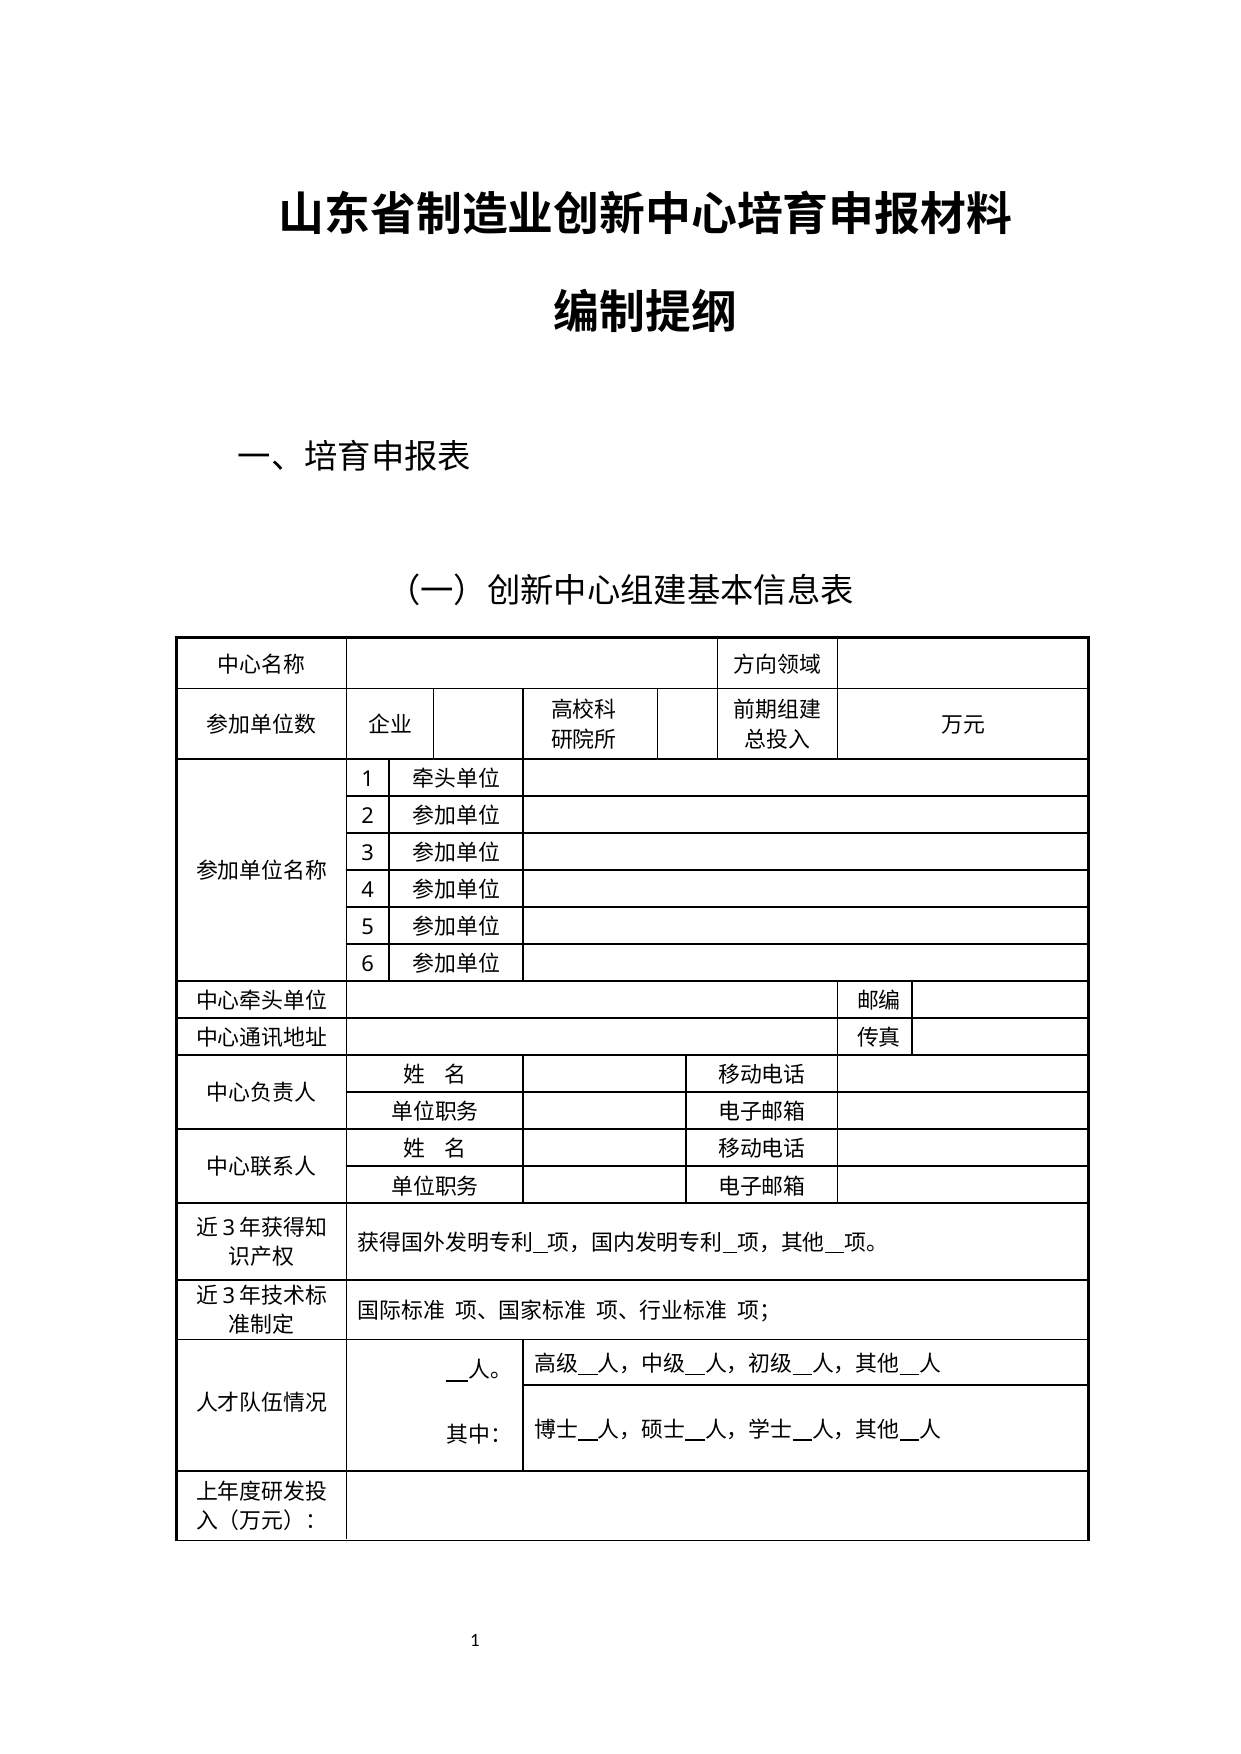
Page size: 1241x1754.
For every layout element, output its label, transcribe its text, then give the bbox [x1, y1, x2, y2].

table_cell 参加单位 [390, 871, 522, 906]
table_cell [524, 797, 1087, 832]
table_cell 参加单位名称 [178, 760, 346, 980]
table_cell 国际标准 项、国家标准 项、行业标准 项； [347, 1281, 1087, 1339]
table_cell 电子邮箱 [687, 1167, 837, 1202]
table_cell 博士 人，硕士 人，学士 人，其他 人 [524, 1386, 1087, 1470]
table_cell [434, 689, 522, 758]
table_cell [838, 1167, 1087, 1202]
table_cell 近3年技术标准制定 [178, 1281, 346, 1339]
table_cell [838, 1056, 1087, 1091]
table_cell [347, 1472, 1087, 1539]
table_cell 3 [347, 834, 388, 869]
table_cell [658, 689, 717, 758]
table_cell 高级 人，中级 人，初级 人，其他 人 [524, 1340, 1087, 1384]
table_cell 电子邮箱 [687, 1093, 837, 1128]
table_cell [913, 1019, 1087, 1054]
table_cell 牵头单位 [390, 760, 522, 795]
table_cell [524, 1056, 685, 1091]
table_cell [838, 1093, 1087, 1128]
text （一）创新中心组建基本信息表 [187, 563, 1053, 612]
table_cell 2 [347, 797, 388, 832]
table_cell 传真 [838, 1019, 911, 1054]
table_cell [347, 1019, 837, 1054]
table_cell [524, 945, 1087, 980]
table_cell 人才队伍情况 [178, 1340, 346, 1470]
table_cell 参加单位数 [178, 689, 346, 758]
table_cell [524, 760, 1087, 795]
table_cell 中心负责人 [178, 1056, 346, 1128]
table_cell 单位职务 [347, 1093, 522, 1128]
table_cell 1 [347, 760, 388, 795]
table_cell 上年度研发投入（万元）： [178, 1472, 346, 1539]
table_cell 人。 其中： [347, 1340, 522, 1470]
table_cell 移动电话 [687, 1056, 837, 1091]
list 培育申报表 [187, 422, 1053, 487]
table_cell [524, 834, 1087, 869]
table_cell 中心通讯地址 [178, 1019, 346, 1054]
table_cell 姓 名 [347, 1130, 522, 1165]
table_cell [524, 871, 1087, 906]
table_cell 中心牵头单位 [178, 982, 346, 1017]
table_cell [913, 982, 1087, 1017]
table_cell 姓 名 [347, 1056, 522, 1091]
table_cell [524, 1167, 685, 1202]
table_cell 参加单位 [390, 908, 522, 943]
table_header [838, 639, 1087, 688]
table_cell 万元 [838, 689, 1087, 758]
table_cell 近3年获得知识产权 [178, 1204, 346, 1279]
table_cell 移动电话 [687, 1130, 837, 1165]
text 山东省制造业创新中心培育申报材料 [187, 162, 1053, 259]
table_cell 参加单位 [390, 945, 522, 980]
table_header 方向领域 [718, 639, 837, 688]
table_cell 4 [347, 871, 388, 906]
table_cell 参加单位 [390, 834, 522, 869]
table_cell [347, 982, 837, 1017]
table_cell [838, 1130, 1087, 1165]
table_cell 中心联系人 [178, 1130, 346, 1202]
table_cell [524, 1093, 685, 1128]
table_cell 获得国外发明专利 项，国内发明专利 项，其他 项。 [347, 1204, 1087, 1279]
table_header 中心名称 [178, 639, 346, 688]
table_cell [524, 1130, 685, 1165]
table_cell 高校科研院所 [524, 689, 657, 758]
table_cell 5 [347, 908, 388, 943]
table_header [347, 639, 717, 688]
table_cell 6 [347, 945, 388, 980]
table_cell 单位职务 [347, 1167, 522, 1202]
table_cell 企业 [347, 689, 433, 758]
table_cell 邮编 [838, 982, 911, 1017]
table_cell 参加单位 [390, 797, 522, 832]
text 编制提纲 [187, 259, 1053, 357]
table_cell [524, 908, 1087, 943]
table_cell 前期组建 总投入 [718, 689, 837, 758]
